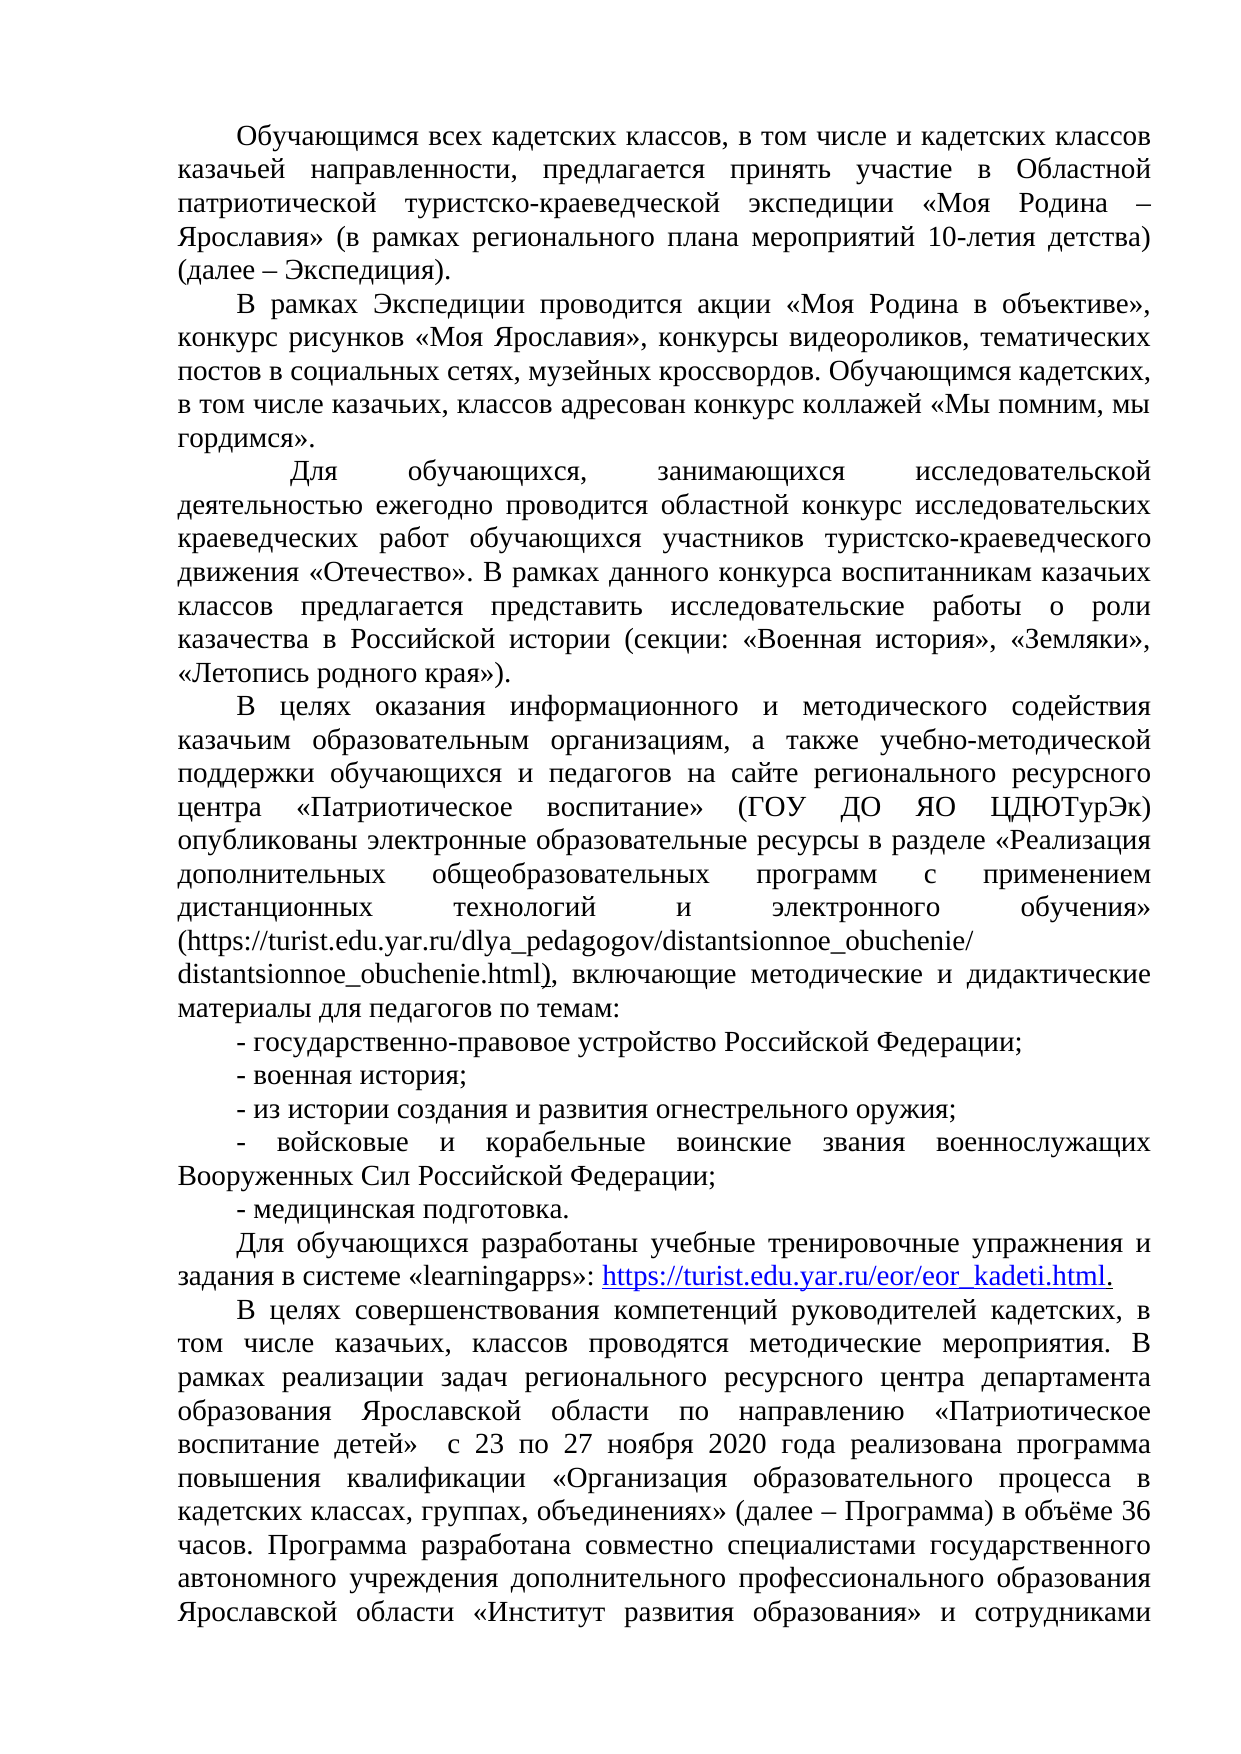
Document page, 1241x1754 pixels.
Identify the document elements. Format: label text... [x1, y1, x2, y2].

text В целях оказания информационного и методического содействия казачьим образовательным организациям, а также учебно-методической поддержки обучающихся и педагогов на сайте регионального ресурсного центра «Патриотическое воспитание» (ГОУ ДО ЯО ЦДЮТурЭк) опубликованы электронные образовательные ресурсы в разделе «Реализация дополнительных общеобразовательных программ с применением дистанционных технологий и электронного обучения» (https://turist.edu.yar.ru/dlya_pedagogov/distantsionnoe_obuchenie/distantsionnoe_obuchenie.html), включающие методические и дидактические материалы для педагогов по темам: [177, 688, 1152, 1024]
text В рамках Экспедиции проводится акции «Моя Родина в объективе», конкурс рисунков «Моя Ярославия», конкурсы видеороликов, тематических постов в социальных сетях, музейных кроссвордов. Обучающимся кадетских, в том числе казачьих, классов адресован конкурс коллажей «Мы помним, мы гордимся». [177, 286, 1152, 453]
text Для обучающихся разработаны учебные тренировочные упражнения и задания в системе «learningapps»: https://turist.edu.yar.ru/eor/eor_kadeti.html. [177, 1225, 1152, 1292]
text - войсковые и корабельные воинские звания военнослужащих Вооруженных Сил Российской Федерации; [177, 1124, 1152, 1191]
text - военная история; [177, 1057, 1152, 1091]
text - медицинская подготовка. [177, 1191, 1152, 1225]
text - государственно-правовое устройство Российской Федерации; [177, 1024, 1152, 1057]
text Для обучающихся, занимающихся исследовательской деятельностью ежегодно проводится областной конкурс исследовательских краеведческих работ обучающихся участников туристско-краеведческого движения «Отечество». В рамках данного конкурса воспитанникам казачьих классов предлагается представить исследовательские работы о роли казачества в Российской истории (секции: «Военная история», «Земляки», «Летопись родного края»). [177, 453, 1152, 688]
text - из истории создания и развития огнестрельного оружия; [177, 1091, 1152, 1124]
text Обучающимся всех кадетских классов, в том числе и кадетских классов казачьей направленности, предлагается принять участие в Областной патриотической туристско-краеведческой экспедиции «Моя Родина – Ярославия» (в рамках регионального плана мероприятий 10-летия детства) (далее – Экспедиция). [177, 118, 1152, 286]
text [177, 1292, 1152, 1627]
